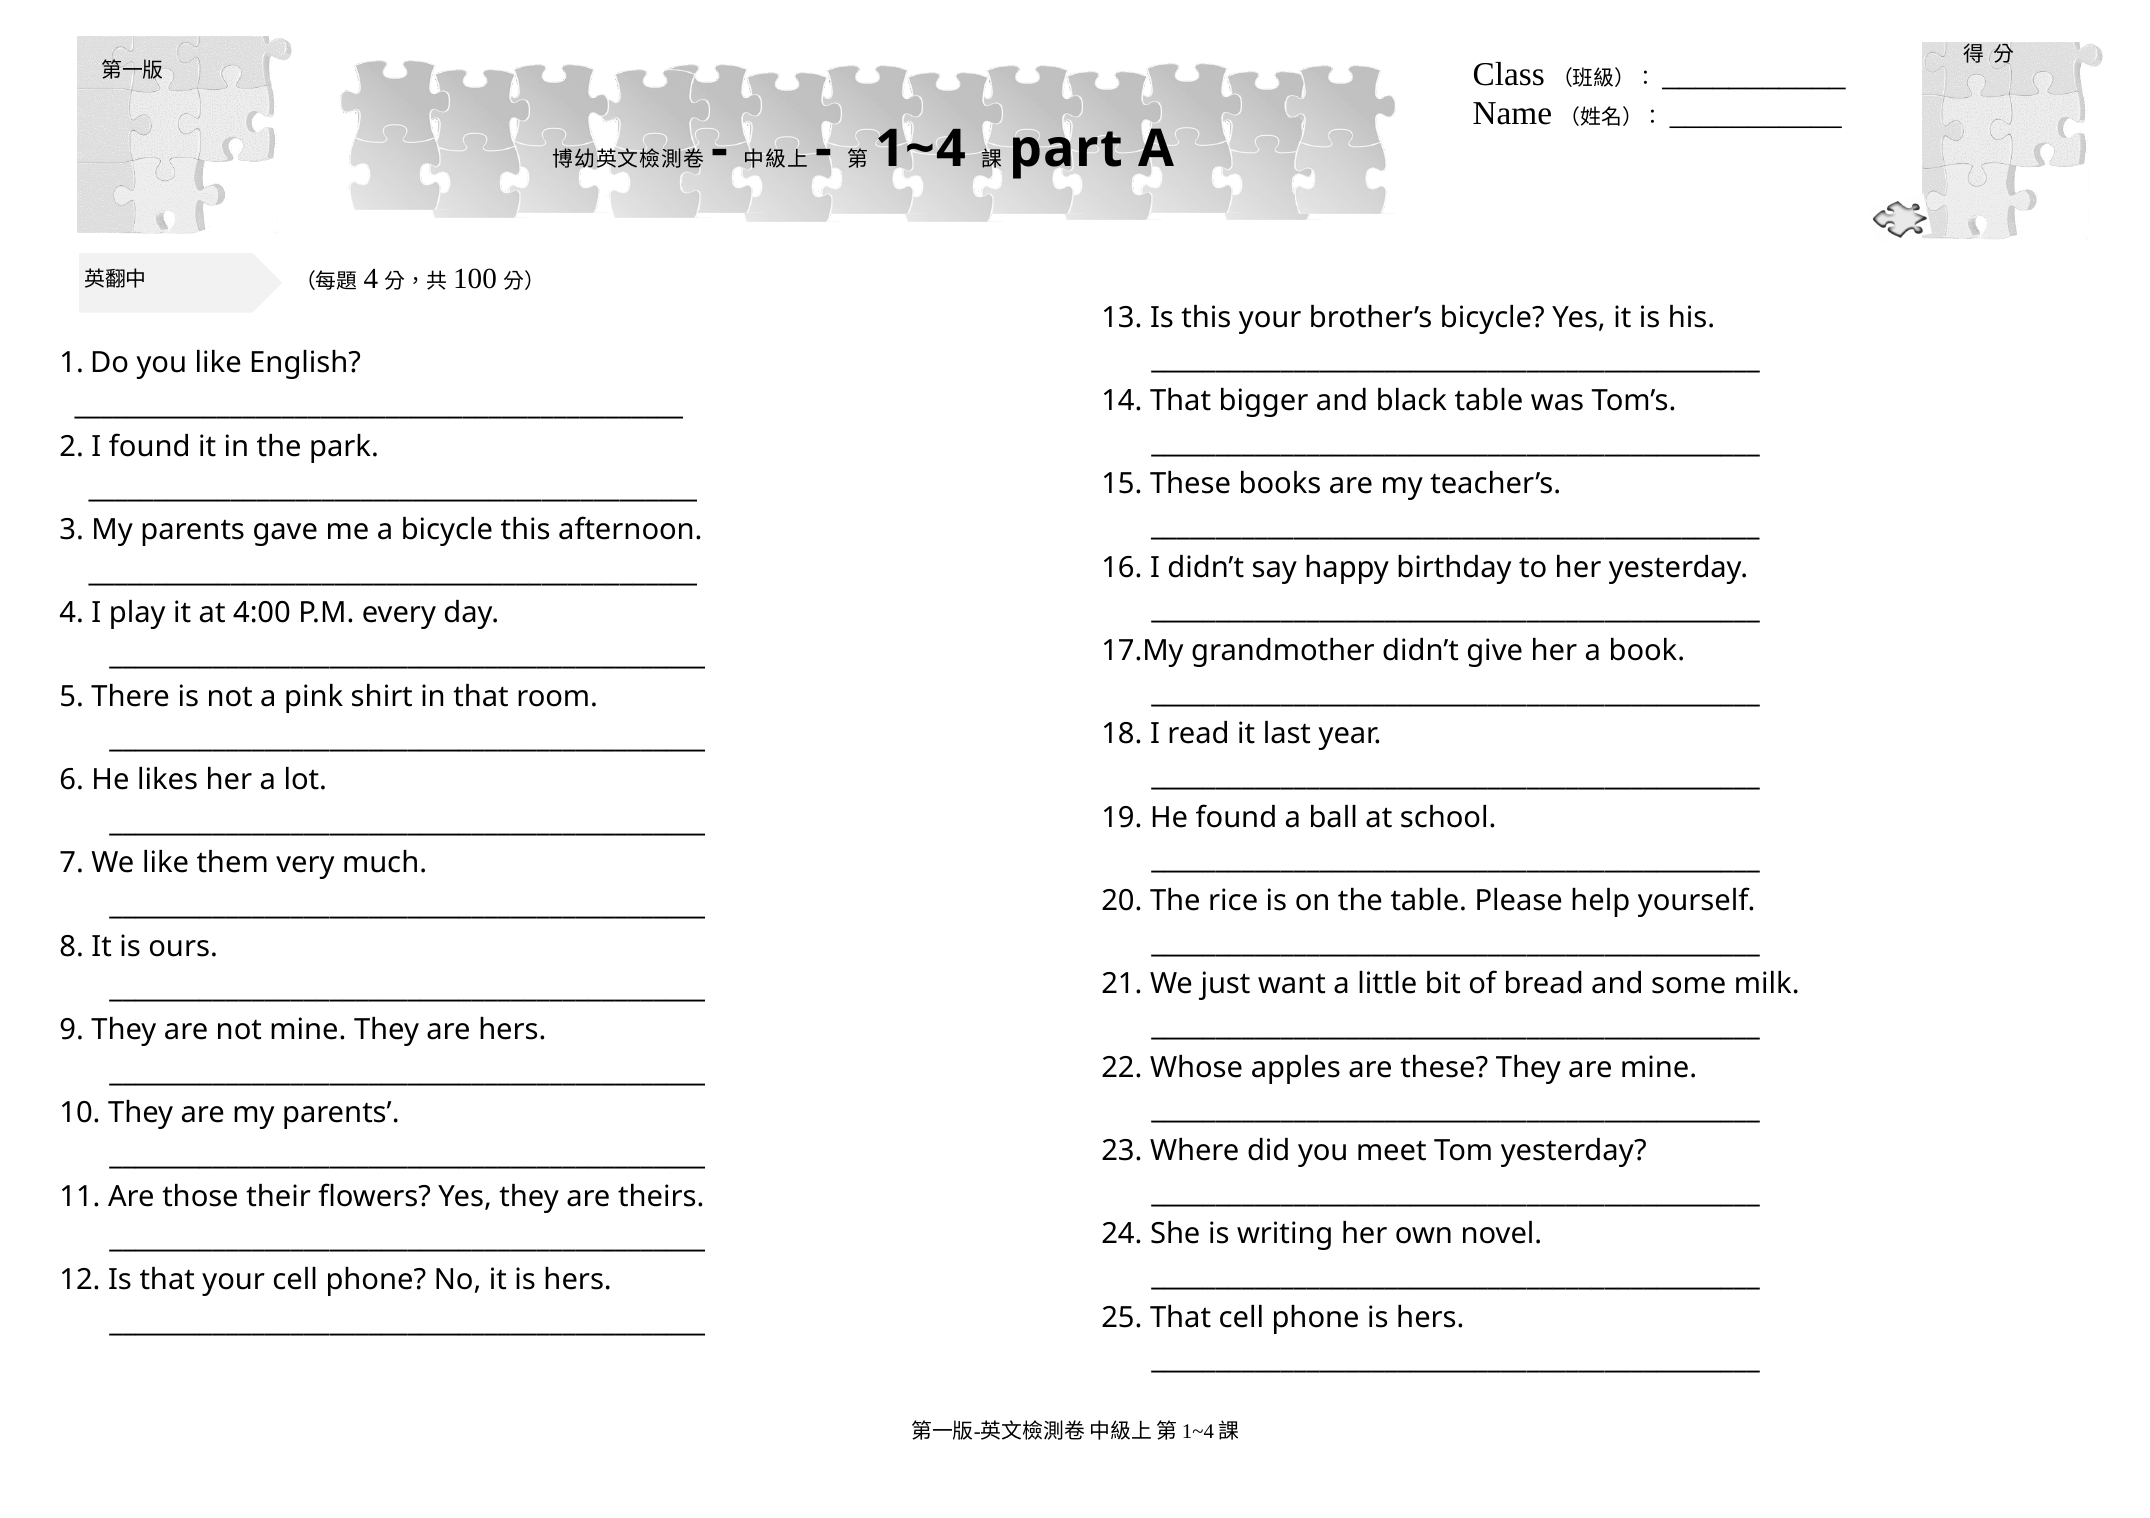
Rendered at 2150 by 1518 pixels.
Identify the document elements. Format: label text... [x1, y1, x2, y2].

text 8. It is ours. [59, 923, 1049, 965]
text ______________________________________________ [59, 965, 1049, 1006]
text _______________________________________________ [1101, 1252, 2091, 1294]
picture [338, 58, 1396, 222]
text 15. These books are my teacher’s. [1101, 461, 2091, 502]
text 6. He likes her a lot. [59, 756, 1049, 798]
text _______________________________________________ [1101, 1169, 2091, 1211]
text 16. I didn’t say happy birthday to her yesterday. [1101, 544, 2091, 586]
text _______________________________________________ [1101, 1002, 2091, 1044]
text _______________________________________________ [1101, 419, 2091, 461]
text _______________________________________________ [1101, 336, 2091, 377]
text _______________________________________________ [59, 548, 1049, 590]
text ______________________________________________ [59, 1298, 1049, 1340]
text 12. Is that your cell phone? No, it is hers. [59, 1256, 1049, 1298]
text ______________________________________________ [59, 715, 1049, 756]
text 21. We just want a little bit of bread and some milk. [1101, 961, 2091, 1002]
text ______________________________________________ [59, 1215, 1049, 1256]
text 10. They are my parents’. [59, 1090, 1049, 1131]
text ______________________________________________ [59, 881, 1049, 923]
text 1. Do you like English? [59, 340, 1049, 381]
text ______________________________________________ [59, 1131, 1049, 1173]
text 17.My grandmother didn’t give her a book. [1101, 627, 2091, 669]
text ______________________________________________ [59, 631, 1049, 673]
text 18. I read it last year. [1101, 711, 2091, 752]
text 7. We like them very much. [59, 840, 1049, 881]
text ______________________________________________ [59, 798, 1049, 840]
picture [1869, 42, 2107, 245]
text 2. I found it in the park. [59, 423, 1049, 465]
text _______________________________________________ [59, 381, 1049, 423]
text _______________________________________________ [1101, 669, 2091, 711]
text _______________________________________________ [1101, 836, 2091, 877]
text 20. The rice is on the table. Please help yourself. [1101, 877, 2091, 919]
text 9. They are not mine. They are hers. [59, 1006, 1049, 1048]
text _______________________________________________ [1116, 502, 2091, 544]
text _______________________________________________ [59, 465, 1049, 506]
text _______________________________________________ [1101, 919, 2091, 961]
text _______________________________________________ [1101, 586, 2091, 627]
text _______________________________________________ [1101, 1336, 2091, 1377]
text 3. My parents gave me a bicycle this afternoon. [59, 506, 1049, 548]
text 14. That bigger and black table was Tom’s. [1101, 377, 2091, 419]
text _______________________________________________ [1101, 1086, 2091, 1127]
text _______________________________________________ [1101, 752, 2091, 794]
text 22. Whose apples are these? They are mine. [1101, 1044, 2091, 1086]
text 4. I play it at 4:00 P.M. every day. [59, 590, 1049, 631]
text 25. That cell phone is hers. [1101, 1294, 2091, 1336]
picture [77, 36, 293, 234]
text 13. Is this your brother’s bicycle? Yes, it is his. [1101, 294, 2091, 336]
text 19. He found a ball at school. [1101, 794, 2091, 836]
text 5. There is not a pink shirt in that room. [59, 673, 1049, 715]
text 11. Are those their flowers? Yes, they are theirs. [59, 1173, 1049, 1215]
text ______________________________________________ [59, 1048, 1049, 1090]
text 23. Where did you meet Tom yesterday? [1101, 1127, 2091, 1169]
text 24. She is writing her own novel. [1101, 1211, 2091, 1252]
